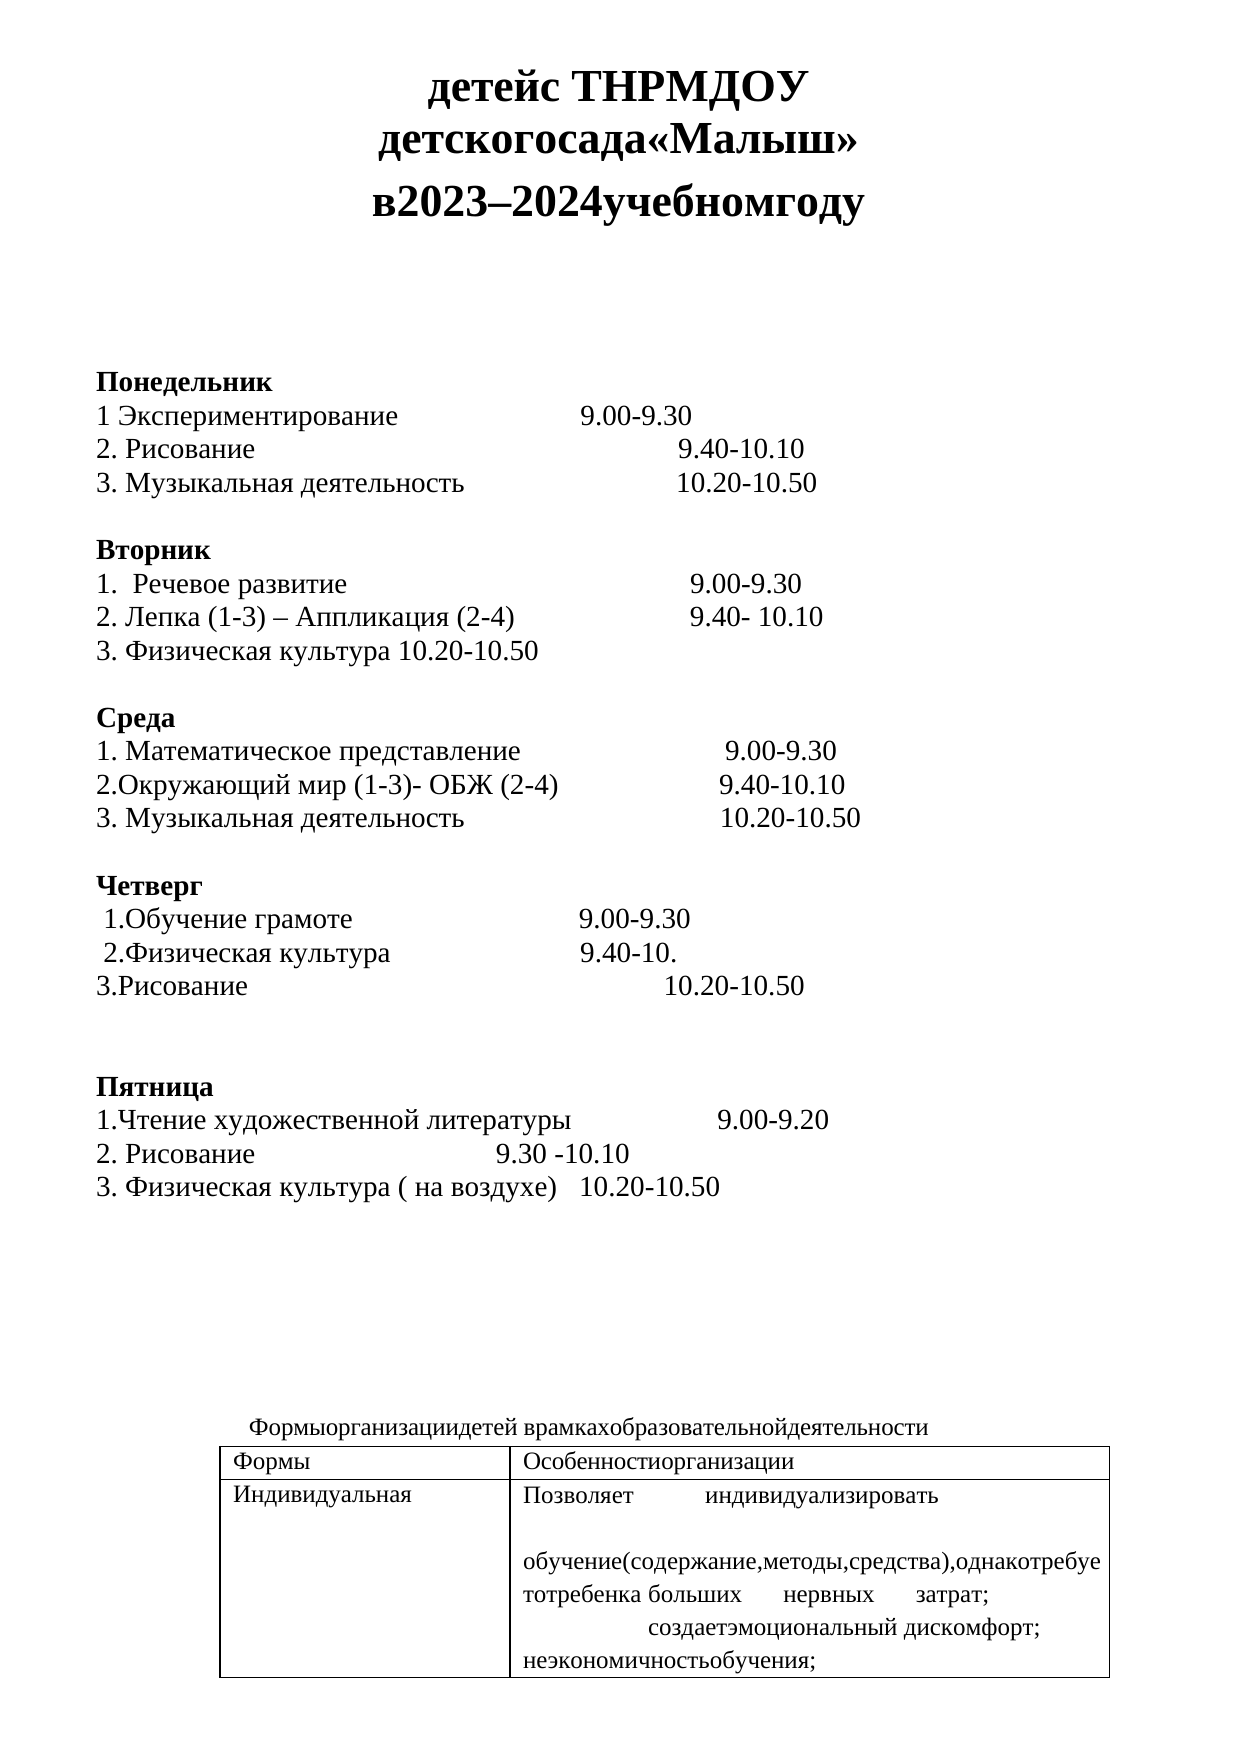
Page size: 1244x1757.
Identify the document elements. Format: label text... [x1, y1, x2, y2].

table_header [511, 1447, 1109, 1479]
text Среда [96, 700, 1244, 733]
text 2.Физическая культура 9.40-10. [96, 935, 1244, 968]
text 3.Рисование 10.20-10.50 [96, 968, 1244, 1002]
text Вторник [96, 532, 1244, 566]
text 2. Рисование 9.30 -10.10 [96, 1136, 1244, 1169]
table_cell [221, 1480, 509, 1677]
text 3. Физическая культура 10.20-10.50 [96, 633, 1244, 666]
text Пятница [96, 1069, 1244, 1102]
text 3. Физическая культура ( на воздухе) 10.20-10.50 [96, 1169, 1244, 1203]
subtitle в2023–2024учебномгоду [192, 173, 1044, 226]
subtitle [192, 58, 1044, 164]
text Формыорганизациидетей врамкахобразовательнойдеятельности [249, 1412, 1244, 1441]
text 1. Речевое развитие 9.00-9.30 [96, 566, 1244, 599]
text 3. Музыкальная деятельность 10.20-10.50 [96, 801, 1244, 834]
text 2.Окружающий мир (1-3)- ОБЖ (2-4) 9.40-10.10 [96, 767, 1244, 801]
text Четверг [96, 868, 1244, 901]
text Понедельник [96, 364, 1244, 398]
text 1.Чтение художественной литературы 9.00-9.20 [96, 1102, 1244, 1136]
text 2. Рисование 9.40-10.10 [96, 432, 1244, 465]
text 1 Экспериментирование 9.00-9.30 [96, 398, 1244, 432]
text 1.Обучение грамоте 9.00-9.30 [96, 901, 1244, 935]
text 3. Музыкальная деятельность 10.20-10.50 [96, 465, 1244, 499]
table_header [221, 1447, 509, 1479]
text 1. Математическое представление 9.00-9.30 [96, 733, 1244, 767]
text 2. Лепка (1-3) – Аппликация (2-4) 9.40- 10.10 [96, 599, 1244, 633]
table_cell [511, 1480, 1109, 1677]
